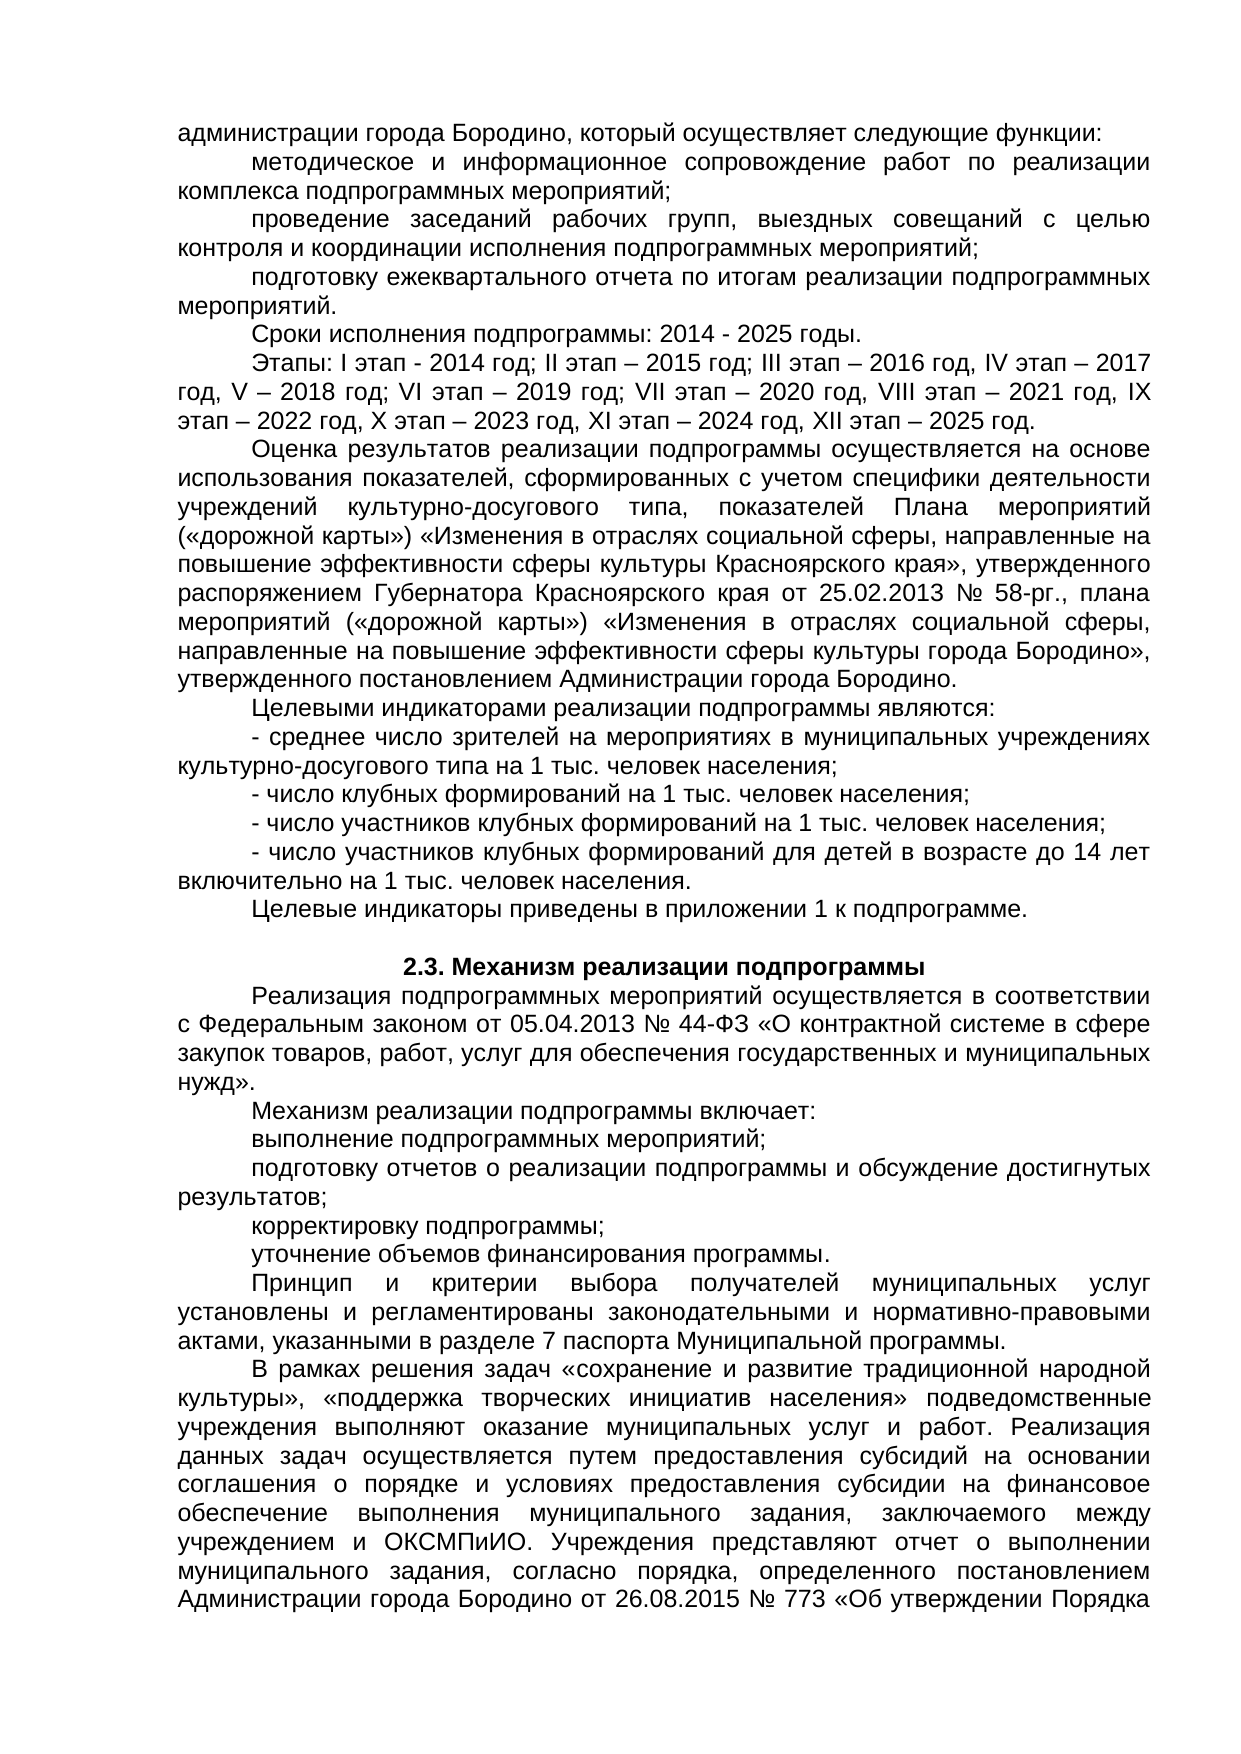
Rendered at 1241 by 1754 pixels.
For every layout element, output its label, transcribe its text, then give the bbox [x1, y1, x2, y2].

text Принцип и критерии выбора получателей муниципальных услуг установлены и регламентированы законодательными и нормативно-правовыми актами, указанными в разделе 7 паспорта Муниципальной программы. [177, 1268, 1152, 1354]
text Реализация подпрограммных мероприятий осуществляется в соответствии с Федеральным законом от 05.04.2013 № 44-ФЗ «О контрактной системе в сфере закупок товаров, работ, услуг для обеспечения государственных и муниципальных нужд». [177, 981, 1152, 1096]
text Этапы: I этап - 2014 год; II этап – 2015 год; III этап – 2016 год, IV этап – 2017 год, V – 2018 год; VI этап – 2019 год; VII этап – 2020 год, VIII этап – 2021 год, IX этап – 2022 год, Х этап – 2023 год, XI этап – 2024 год, XII этап – 2025 год. [177, 348, 1152, 434]
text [177, 1354, 1152, 1613]
text Целевые индикаторы приведены в приложении 1 к подпрограмме. [177, 894, 1152, 923]
text выполнение подпрограммных мероприятий; [177, 1124, 1152, 1153]
text 2.3. Механизм реализации подпрограммы [177, 952, 1152, 981]
text уточнение объемов финансирования программы. [177, 1239, 1152, 1268]
text - число участников клубных формирований для детей в возрасте до 14 лет включительно на 1 тыс. человек населения. [177, 837, 1152, 894]
text Механизм реализации подпрограммы включает: [177, 1096, 1152, 1124]
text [177, 118, 1152, 147]
text - число клубных формирований на 1 тыс. человек населения; [177, 779, 1152, 808]
text проведение заседаний рабочих групп, выездных совещаний с целью контроля и координации исполнения подпрограммных мероприятий; [177, 204, 1152, 262]
text - число участников клубных формирований на 1 тыс. человек населения; [177, 808, 1152, 837]
text подготовку ежеквартального отчета по итогам реализации подпрограммных мероприятий. [177, 262, 1152, 319]
text подготовку отчетов о реализации подпрограммы и обсуждение достигнутых результатов; [177, 1153, 1152, 1211]
text методическое и информационное сопровождение работ по реализации комплекса подпрограммных мероприятий; [177, 147, 1152, 204]
text Оценка результатов реализации подпрограммы осуществляется на основе использования показателей, сформированных с учетом специфики деятельности учреждений культурно-досугового типа, показателей Плана мероприятий («дорожной карты») «Изменения в отраслях социальной сферы, направленные на повышение эффективности сферы культуры Красноярского края», утвержденного распоряжением Губернатора Красноярского края от 25.02.2013 № 58-рг., плана мероприятий («дорожной карты») «Изменения в отраслях социальной сферы, направленные на повышение эффективности сферы культуры города Бородино», утвержденного постановлением Администрации города Бородино. [177, 434, 1152, 693]
text Сроки исполнения подпрограммы: 2014 - 2025 годы. [177, 319, 1152, 348]
text корректировку подпрограммы; [177, 1211, 1152, 1239]
text Целевыми индикаторами реализации подпрограммы являются: [177, 693, 1152, 722]
text - среднее число зрителей на мероприятиях в муниципальных учреждениях культурно-досугового типа на 1 тыс. человек населения; [177, 722, 1152, 779]
